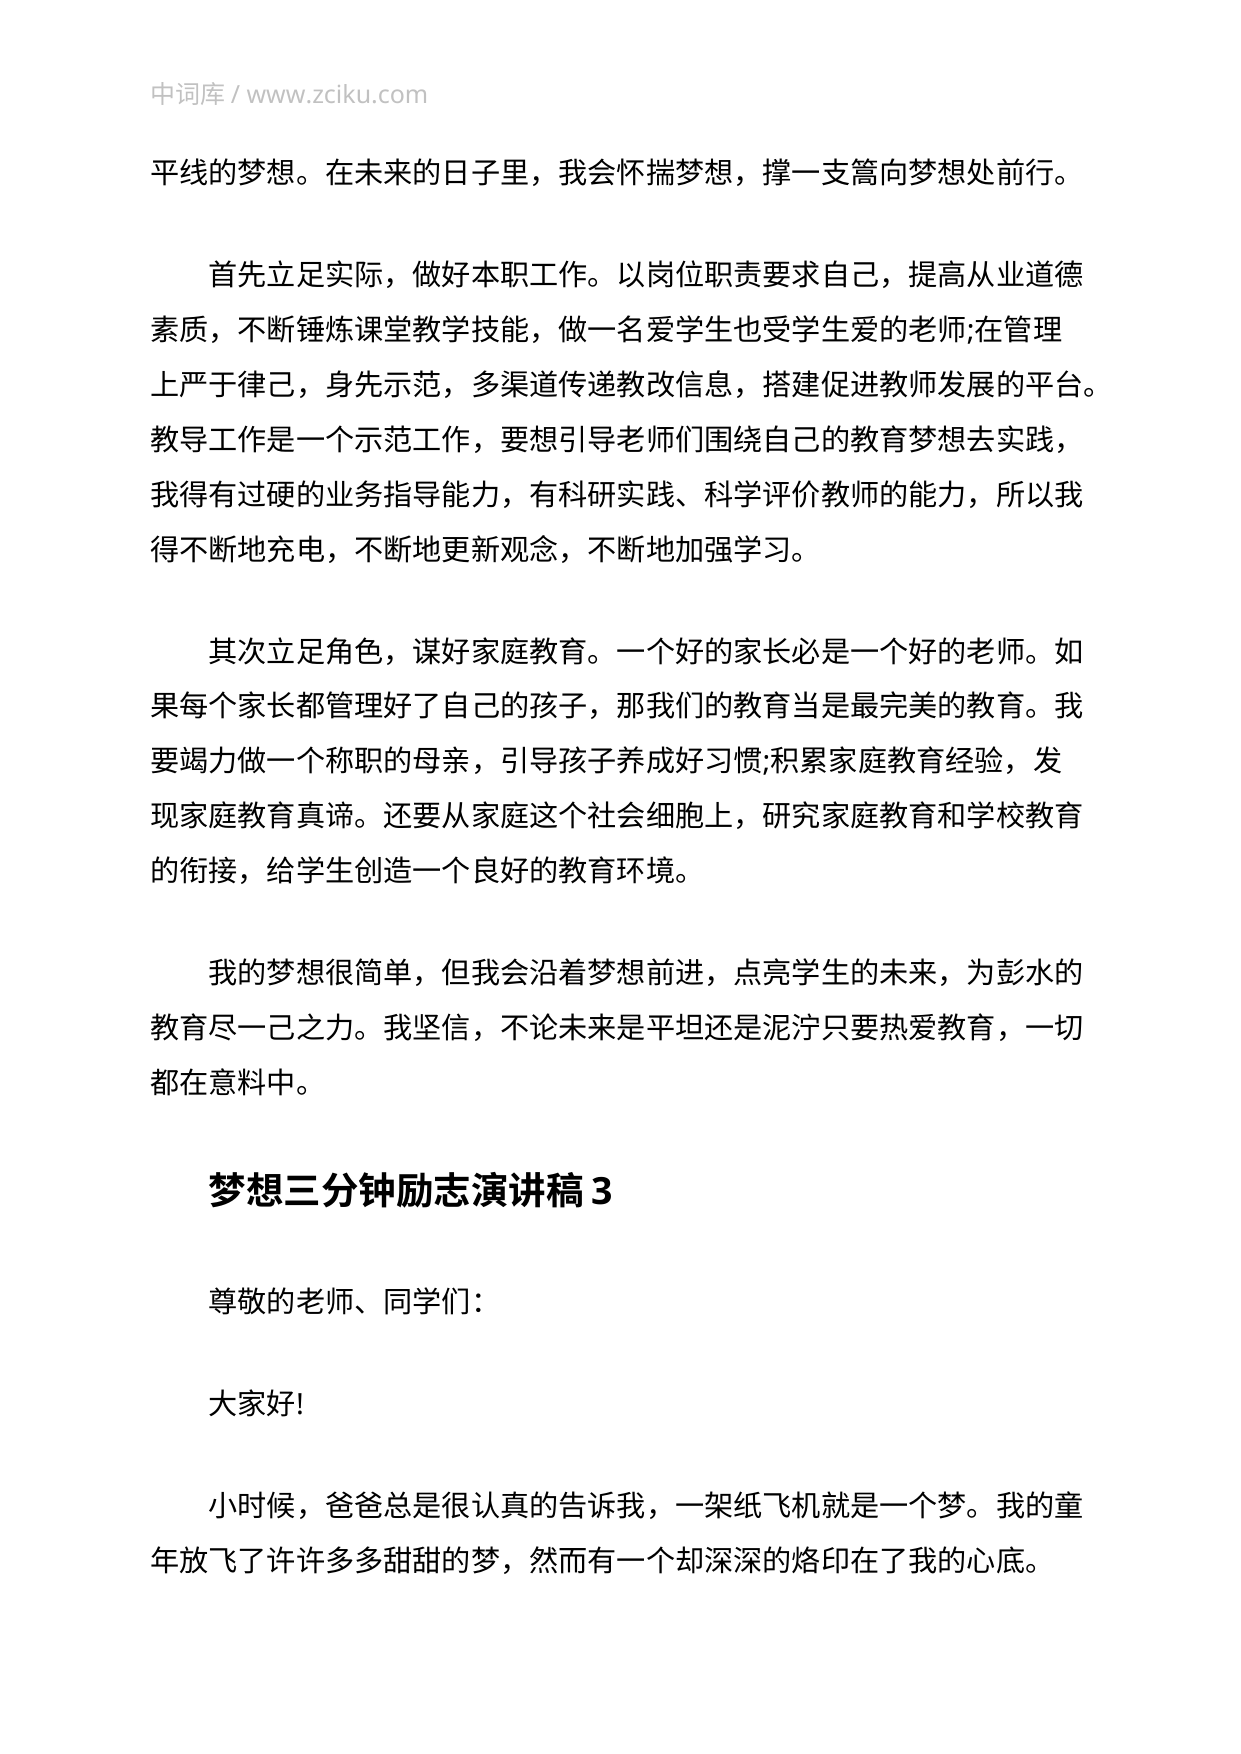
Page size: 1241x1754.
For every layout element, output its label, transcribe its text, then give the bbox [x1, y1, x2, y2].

text 其次立足角色，谋好家庭教育。一个好的家长必是一个好的老师。如果每个家长都管理好了自己的孩子，那我们的教育当是最完美的教育。我要竭力做一个称职的母亲，引导孩子养成好习惯;积累家庭教育经验，发现家庭教育真谛。还要从家庭这个社会细胞上，研究家庭教育和学校教育的衔接，给学生创造一个良好的教育环境。 [150, 628, 1090, 890]
text 小时候，爸爸总是很认真的告诉我，一架纸飞机就是一个梦。我的童年放飞了许许多多甜甜的梦，然而有一个却深深的烙印在了我的心底。 [150, 1482, 1090, 1580]
text 首先立足实际，做好本职工作。以岗位职责要求自己，提高从业道德素质，不断锤炼课堂教学技能，做一名爱学生也受学生爱的老师;在管理上严于律己，身先示范，多渠道传递教改信息，搭建促进教师发展的平台。教导工作是一个示范工作，要想引导老师们围绕自己的教育梦想去实践，我得有过硬的业务指导能力，有科研实践、科学评价教师的能力，所以我得不断地充电，不断地更新观念，不断地加强学习。 [150, 252, 1090, 569]
text 尊敬的老师、同学们： [150, 1279, 1090, 1321]
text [150, 150, 1090, 192]
text 梦想三分钟励志演讲稿3 [150, 1161, 1090, 1216]
text 大家好! [150, 1381, 1090, 1423]
text 我的梦想很简单，但我会沿着梦想前进，点亮学生的未来，为彭水的教育尽一己之力。我坚信，不论未来是平坦还是泥泞只要热爱教育，一切都在意料中。 [150, 949, 1090, 1102]
